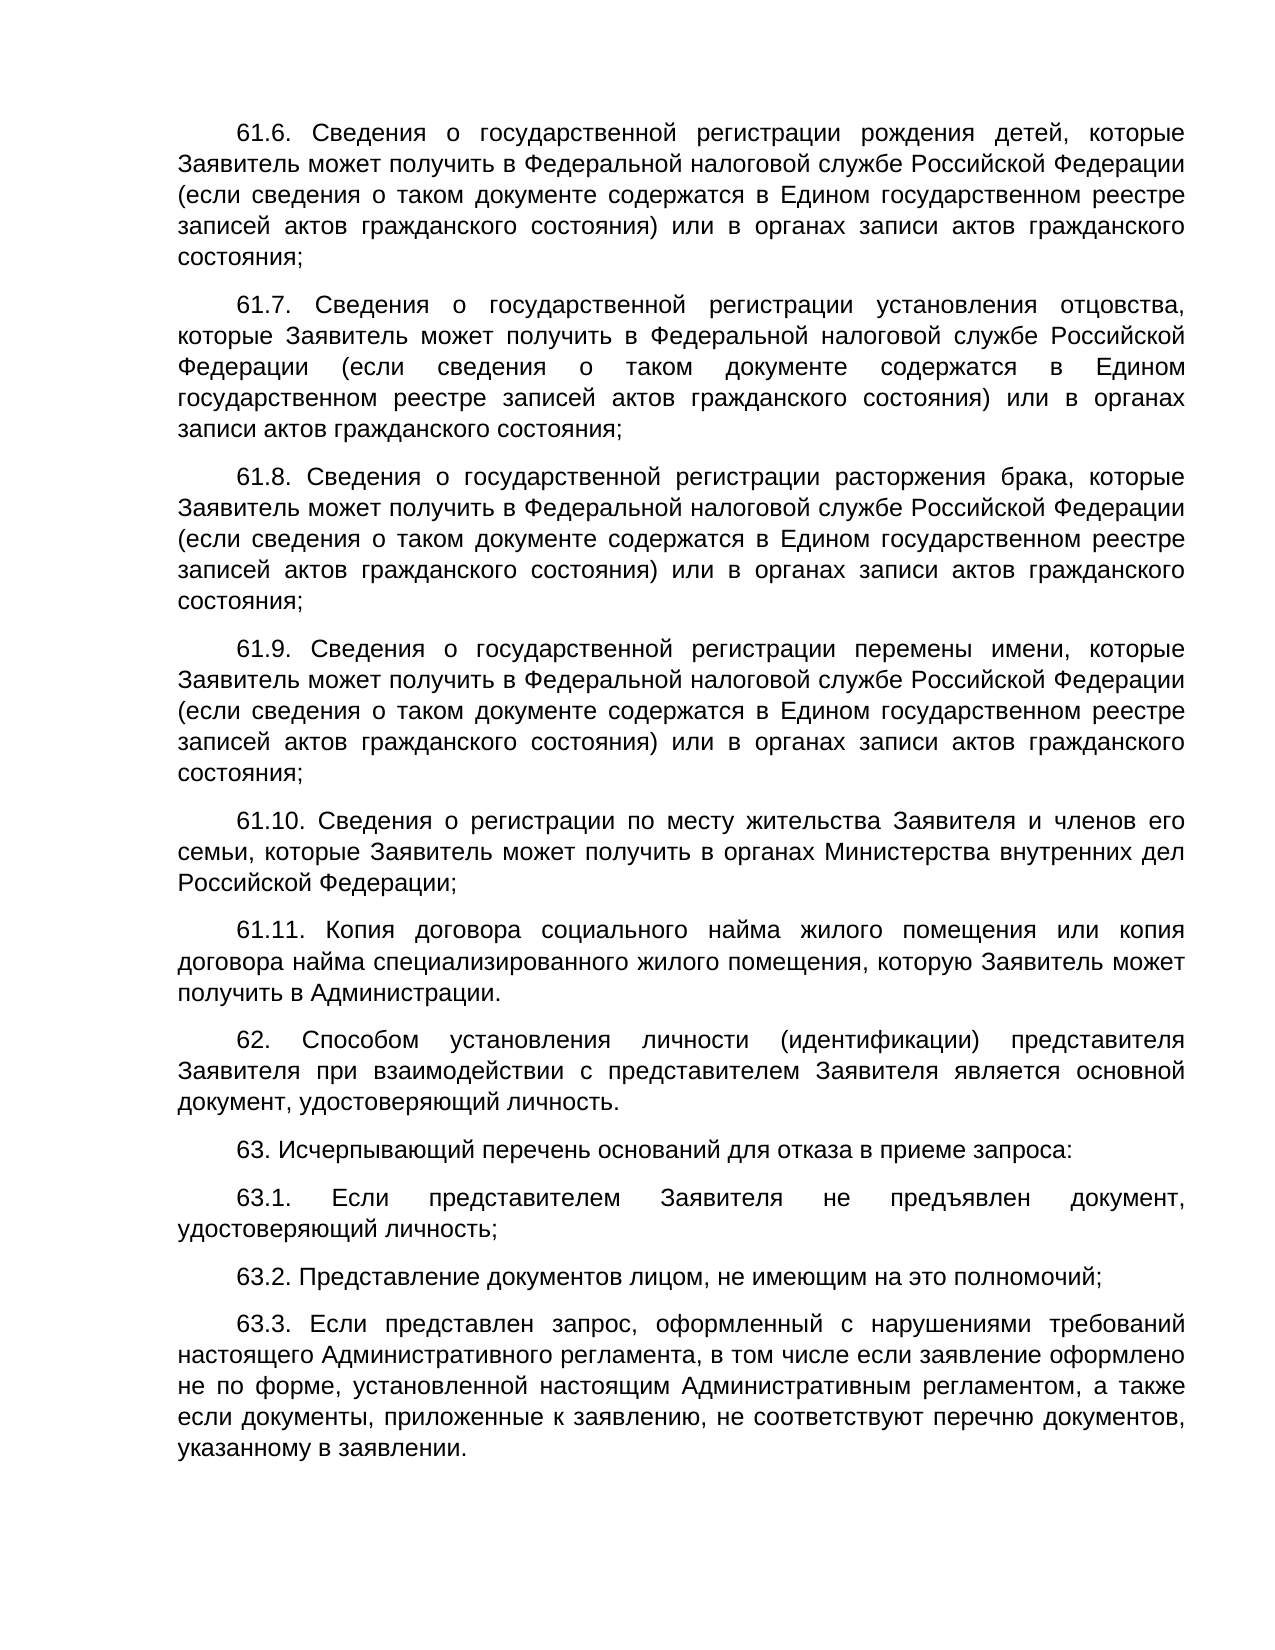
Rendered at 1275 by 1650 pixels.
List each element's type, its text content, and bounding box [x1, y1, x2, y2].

text 63.1. Если представителем Заявителя не предъявлен документ, удостоверяющий личность; [177, 1183, 1186, 1242]
text 63.3. Если представлен запрос, оформленный с нарушениями требований настоящего Административного регламента, в том числе если заявление оформлено не по форме, установленной настоящим Административным регламентом, а также если документы, приложенные к заявлению, не соответствуют перечню документов, указанному в заявлении. [177, 1309, 1186, 1462]
text 62. Способом установления личности (идентификации) представителя Заявителя при взаимодействии с представителем Заявителя является основной документ, удостоверяющий личность. [177, 1025, 1186, 1116]
text 61.9. Сведения о государственной регистрации перемены имени, которые Заявитель может получить в Федеральной налоговой службе Российской Федерации (если сведения о таком документе содержатся в Едином государственном реестре записей актов гражданского состояния) или в органах записи актов гражданского состояния; [177, 634, 1186, 787]
text 61.10. Сведения о регистрации по месту жительства Заявителя и членов его семьи, которые Заявитель может получить в органах Министерства внутренних дел Российской Федерации; [177, 806, 1186, 896]
text 63. Исчерпывающий перечень оснований для отказа в приеме запроса: [177, 1135, 1186, 1164]
text 61.6. Сведения о государственной регистрации рождения детей, которые Заявитель может получить в Федеральной налоговой службе Российской Федерации (если сведения о таком документе содержатся в Едином государственном реестре записей актов гражданского состояния) или в органах записи актов гражданского состояния; [177, 118, 1186, 271]
text 61.11. Копия договора социального найма жилого помещения или копия договора найма специализированного жилого помещения, которую Заявитель может получить в Администрации. [177, 915, 1186, 1006]
text 63.2. Представление документов лицом, не имеющим на это полномочий; [177, 1261, 1186, 1290]
text 61.7. Сведения о государственной регистрации установления отцовства, которые Заявитель может получить в Федеральной налоговой службе Российской Федерации (если сведения о таком документе содержатся в Едином государственном реестре записей актов гражданского состояния) или в органах записи актов гражданского состояния; [177, 290, 1186, 443]
text 61.8. Сведения о государственной регистрации расторжения брака, которые Заявитель может получить в Федеральной налоговой службе Российской Федерации (если сведения о таком документе содержатся в Едином государственном реестре записей актов гражданского состояния) или в органах записи актов гражданского состояния; [177, 462, 1186, 615]
